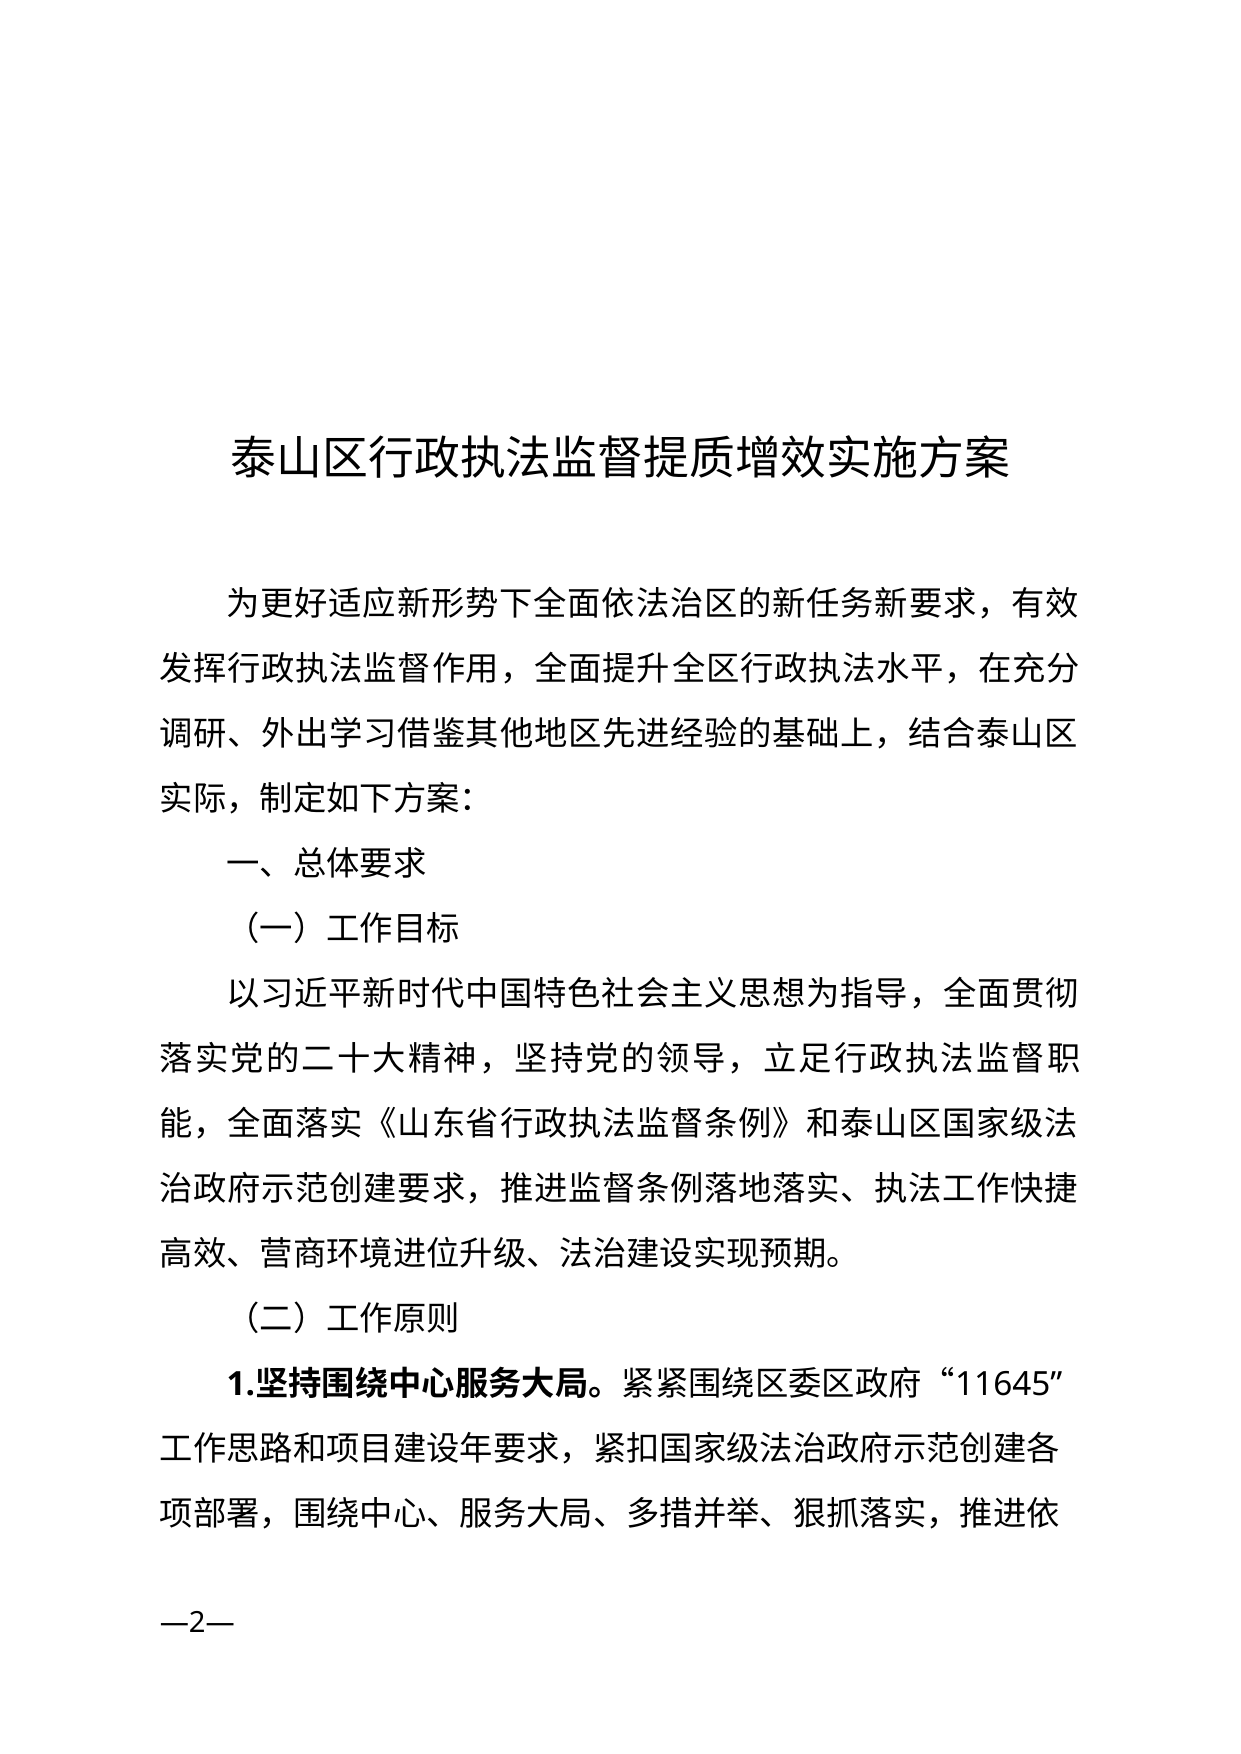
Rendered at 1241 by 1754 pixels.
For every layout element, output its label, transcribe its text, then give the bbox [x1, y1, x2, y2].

text （二）工作原则 [159, 1283, 1081, 1348]
text 一、总体要求 [159, 828, 1081, 893]
text （一）工作目标 [159, 893, 1081, 958]
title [159, 1348, 1081, 1543]
text 泰山区行政执法监督提质增效实施方案 [159, 406, 1081, 503]
title 以习近平新时代中国特色社会主义思想为指导，全面贯彻落实党的二十大精神，坚持党的领导，立足行政执法监督职能，全面落实《山东省行政执法监督条例》和泰山区国家级法治政府示范创建要求，推进监督条例落地落实、执法工作快捷高效、营商环境进位升级、法治建设实现预期。 [159, 958, 1081, 1283]
text 为更好适应新形势下全面依法治区的新任务新要求，有效发挥行政执法监督作用，全面提升全区行政执法水平，在充分调研、外出学习借鉴其他地区先进经验的基础上，结合泰山区实际，制定如下方案： [159, 568, 1081, 828]
